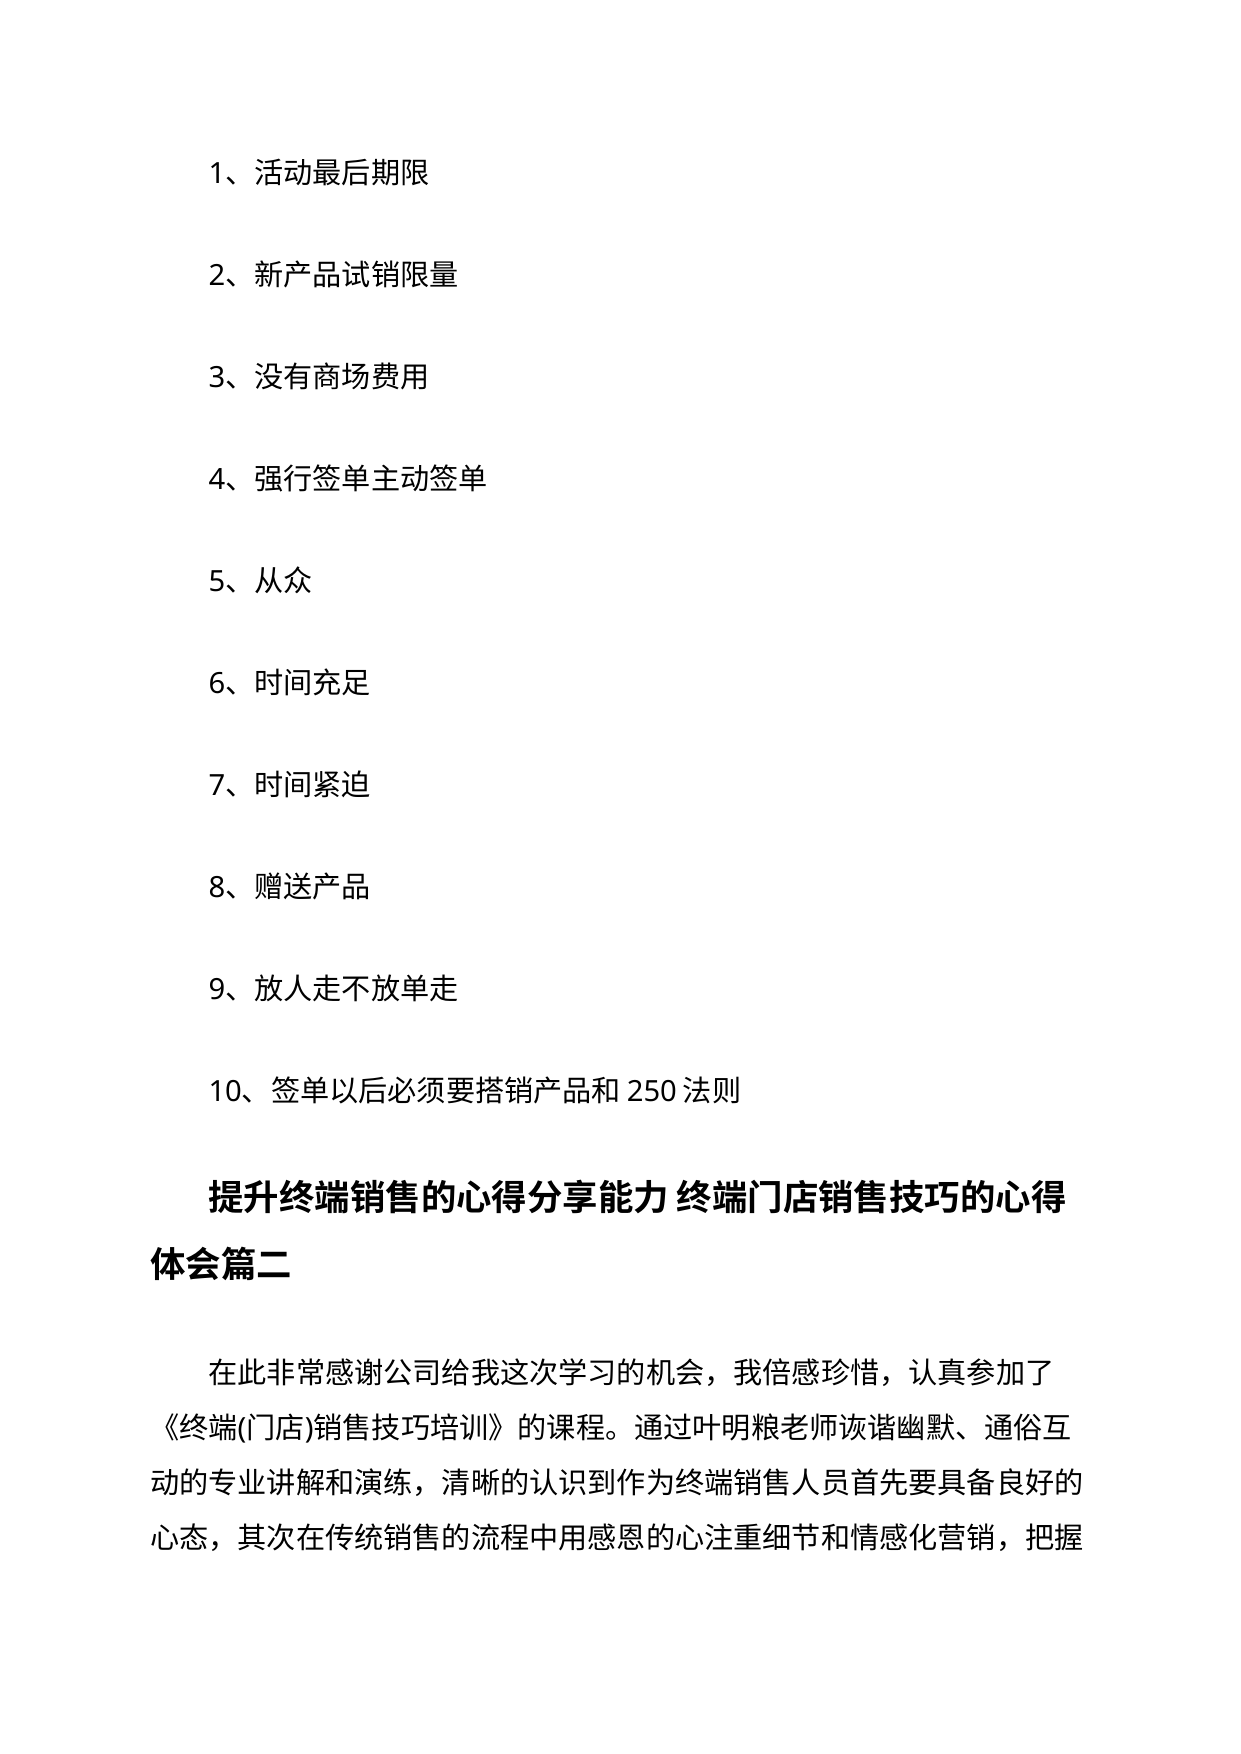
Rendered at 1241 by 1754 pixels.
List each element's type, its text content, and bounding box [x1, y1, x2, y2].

text 5、从众 [150, 558, 1090, 600]
text 6、时间充足 [150, 660, 1090, 702]
text 4、强行签单主动签单 [150, 456, 1090, 498]
text 3、没有商场费用 [150, 354, 1090, 396]
text 1、活动最后期限 [150, 150, 1090, 192]
text 2、新产品试销限量 [150, 252, 1090, 294]
text 10、签单以后必须要搭销产品和250法则 [150, 1068, 1090, 1110]
text 提升终端销售的心得分享能力 终端门店销售技巧的心得体会篇二 [150, 1170, 1090, 1288]
text 9、放人走不放单走 [150, 966, 1090, 1008]
text 7、时间紧迫 [150, 762, 1090, 804]
text 8、赠送产品 [150, 864, 1090, 906]
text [150, 1350, 1090, 1557]
